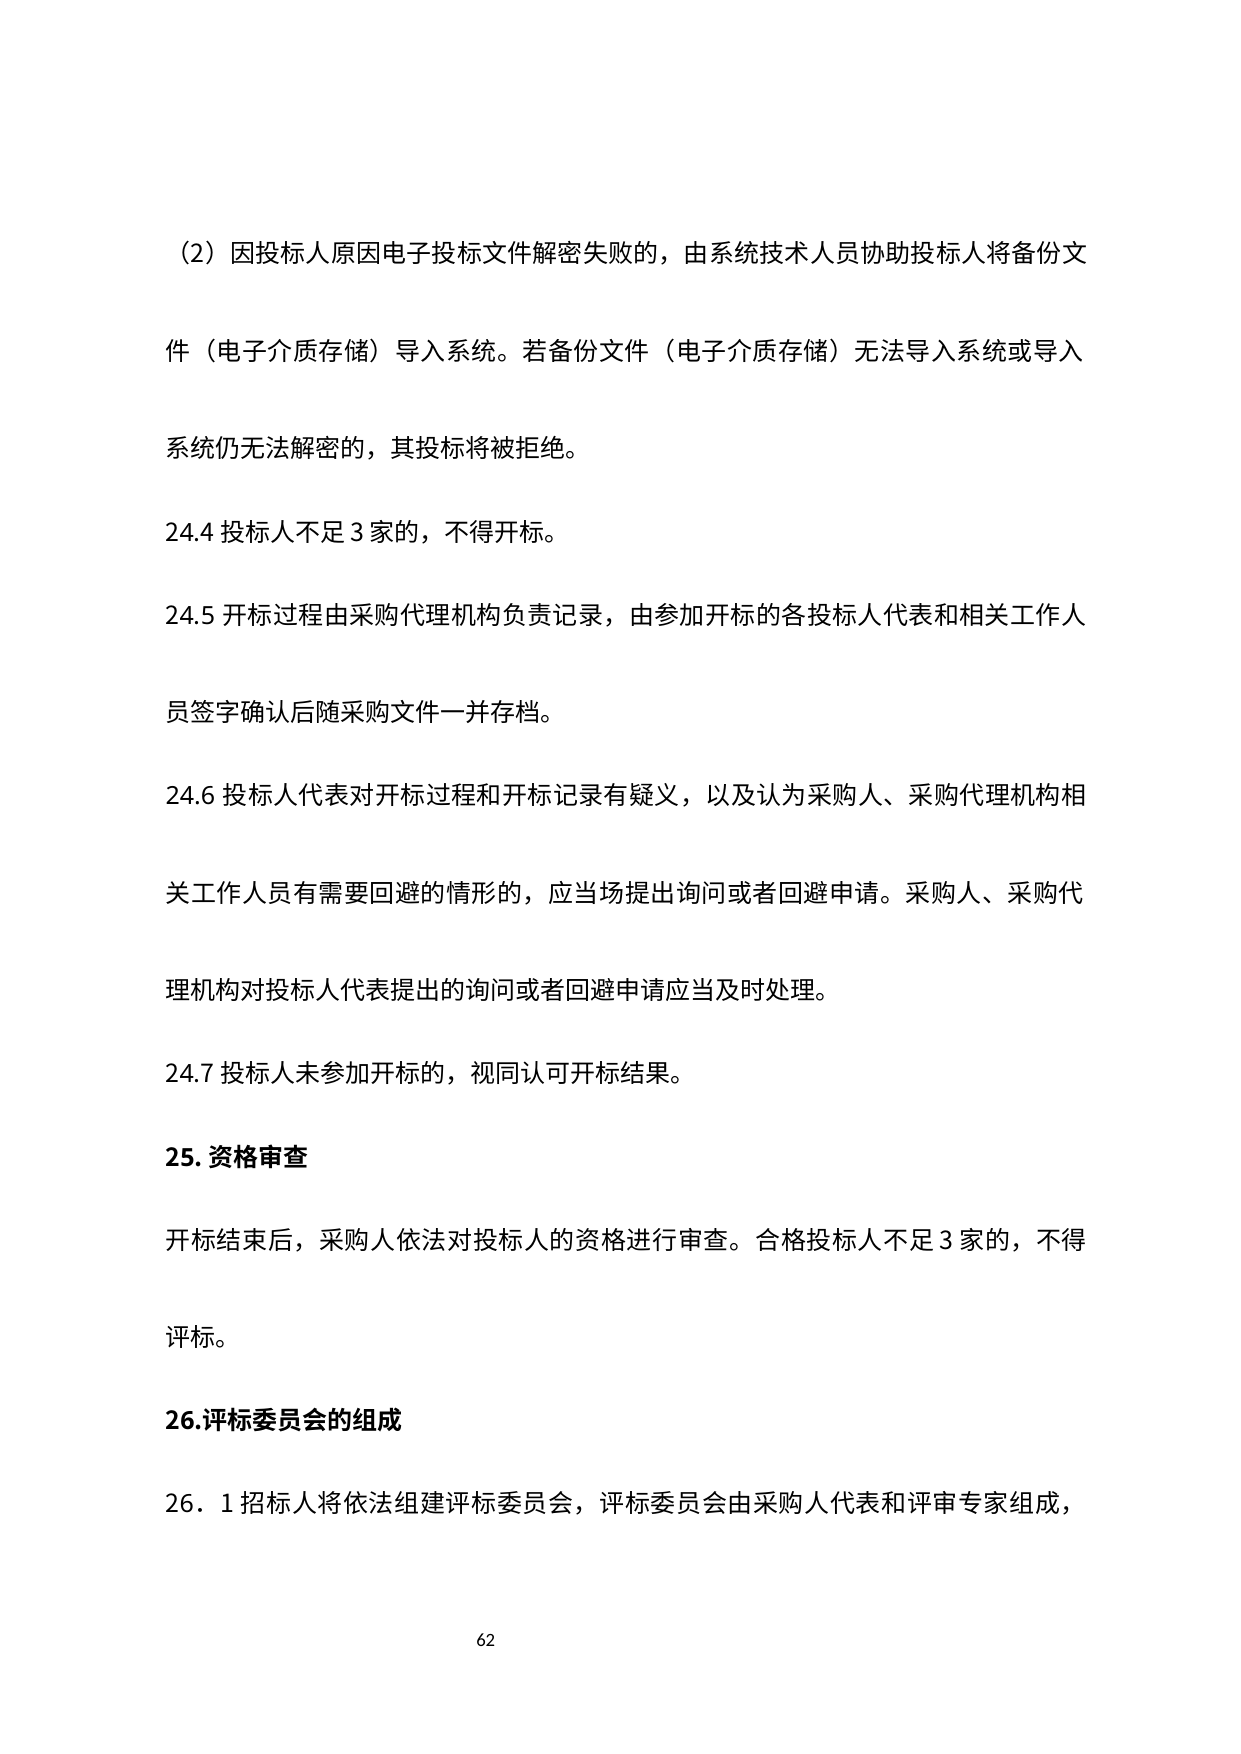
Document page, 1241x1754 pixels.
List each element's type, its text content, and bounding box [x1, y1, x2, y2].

text 25. 资格审查 [165, 1123, 1087, 1188]
text 开标结束后，采购人依法对投标人的资格进行审查。合格投标人不足3家的，不得评标。 [165, 1206, 1087, 1368]
text （2）因投标人原因电子投标文件解密失败的，由系统技术人员协助投标人将备份文件（电子介质存储）导入系统。若备份文件（电子介质存储）无法导入系统或导入系统仍无法解密的，其投标将被拒绝。 [165, 219, 1087, 479]
text 24.5 开标过程由采购代理机构负责记录，由参加开标的各投标人代表和相关工作人员签字确认后随采购文件一并存档。 [165, 581, 1087, 743]
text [165, 1469, 1087, 1534]
text 24.7 投标人未参加开标的，视同认可开标结果。 [165, 1039, 1087, 1104]
text 24.4 投标人不足3家的，不得开标。 [165, 498, 1087, 563]
text 26.评标委员会的组成 [165, 1386, 1087, 1451]
text 24.6 投标人代表对开标过程和开标记录有疑义，以及认为采购人、采购代理机构相关工作人员有需要回避的情形的，应当场提出询问或者回避申请。采购人、采购代理机构对投标人代表提出的询问或者回避申请应当及时处理。 [165, 761, 1087, 1021]
